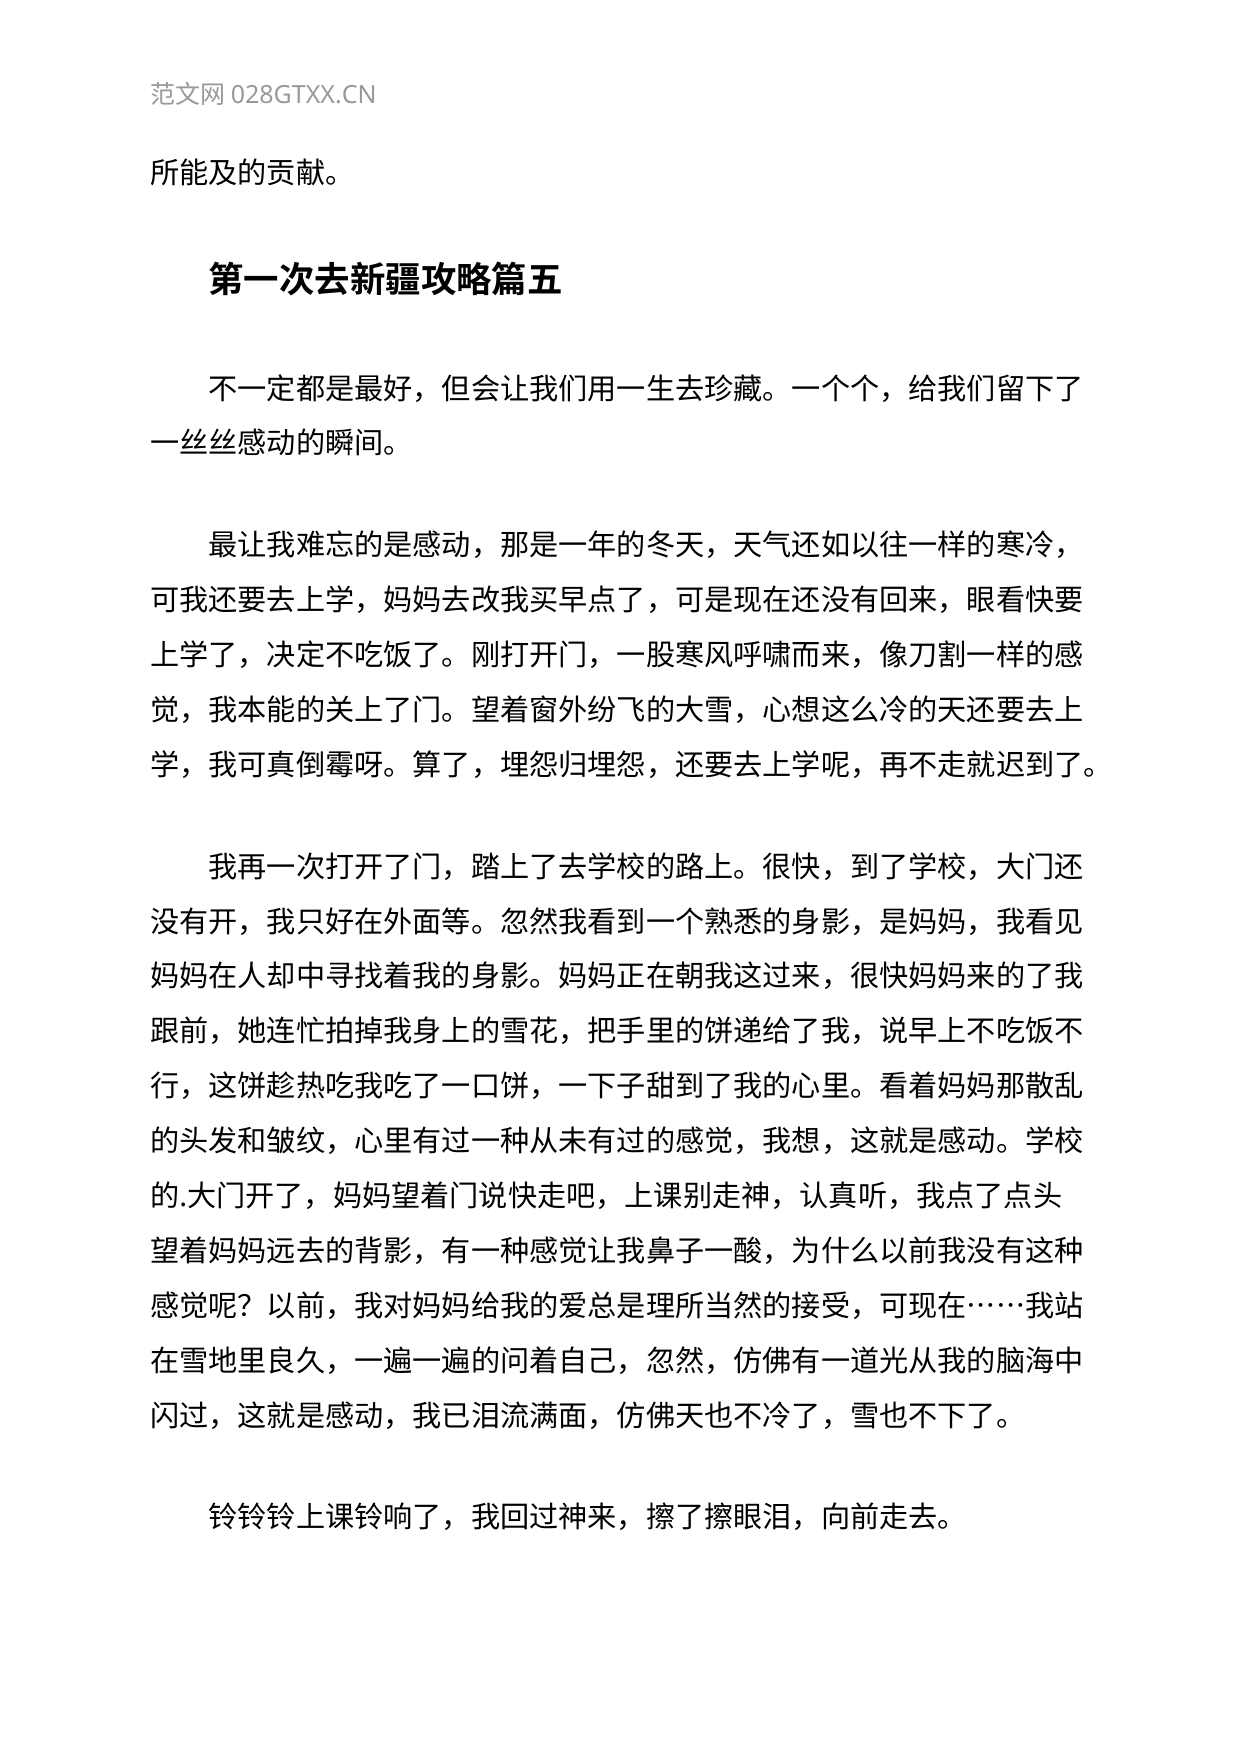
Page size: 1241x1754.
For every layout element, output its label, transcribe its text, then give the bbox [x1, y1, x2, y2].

text 我再一次打开了门，踏上了去学校的路上。很快，到了学校，大门还没有开，我只好在外面等。忽然我看到一个熟悉的身影，是妈妈，我看见妈妈在人却中寻找着我的身影。妈妈正在朝我这过来，很快妈妈来的了我跟前，她连忙拍掉我身上的雪花，把手里的饼递给了我，说早上不吃饭不行，这饼趁热吃我吃了一口饼，一下子甜到了我的心里。看着妈妈那散乱的头发和皱纹，心里有过一种从未有过的感觉，我想，这就是感动。学校的.大门开了，妈妈望着门说快走吧，上课别走神，认真听，我点了点头望着妈妈远去的背影，有一种感觉让我鼻子一酸，为什么以前我没有这种感觉呢？以前，我对妈妈给我的爱总是理所当然的接受，可现在……我站在雪地里良久，一遍一遍的问着自己，忽然，仿佛有一道光从我的脑海中闪过，这就是感动，我已泪流满面，仿佛天也不冷了，雪也不下了。 [150, 843, 1090, 1434]
text 第一次去新疆攻略篇五 [150, 252, 1090, 303]
text 不一定都是最好，但会让我们用一生去珍藏。一个个，给我们留下了一丝丝感动的瞬间。 [150, 365, 1090, 462]
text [150, 150, 1090, 192]
text 铃铃铃上课铃响了，我回过神来，擦了擦眼泪，向前走去。 [150, 1494, 1090, 1536]
text 最让我难忘的是感动，那是一年的冬天，天气还如以往一样的寒冷，可我还要去上学，妈妈去改我买早点了，可是现在还没有回来，眼看快要上学了，决定不吃饭了。刚打开门，一股寒风呼啸而来，像刀割一样的感觉，我本能的关上了门。望着窗外纷飞的大雪，心想这么冷的天还要去上学，我可真倒霉呀。算了，埋怨归埋怨，还要去上学呢，再不走就迟到了。 [150, 522, 1090, 784]
